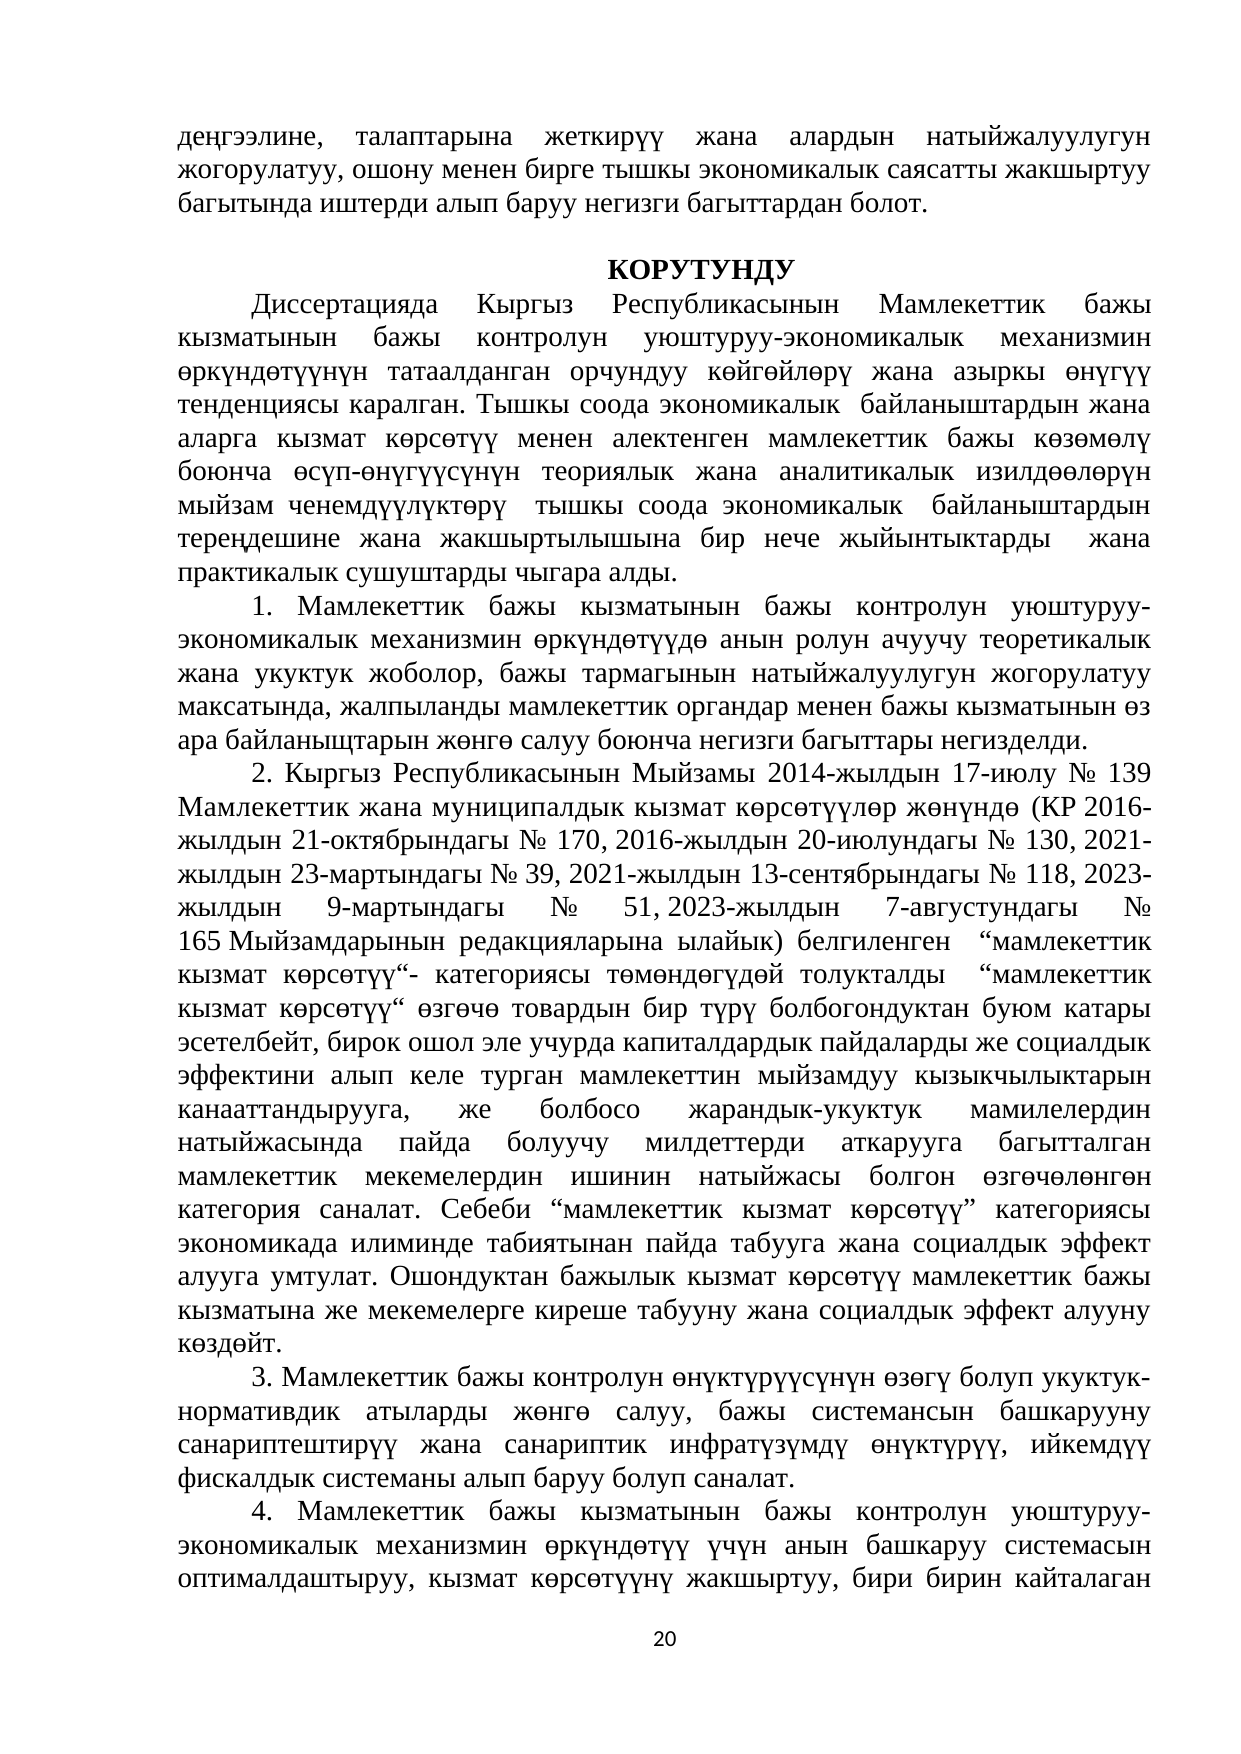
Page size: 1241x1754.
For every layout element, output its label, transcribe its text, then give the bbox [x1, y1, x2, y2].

text КОРУТУНДУ [177, 252, 1152, 286]
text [177, 1493, 1152, 1594]
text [177, 118, 1152, 219]
text 3. Мамлекеттик бажы контролун өнүктүрүүсүнүн өзөгү болуп укуктук-нормативдик атыларды жөнгө салуу, бажы системансын башкарууну санариптештирүү жана санариптик инфратүзүмдү өнүктүрүү, ийкемдүү фискалдык системаны алып баруу болуп саналат. [177, 1359, 1152, 1493]
text 1. Мамлекеттик бажы кызматынын бажы контролун уюштуруу-экономикалык механизмин өркүндөтүүдө анын ролун ачуучу теоретикалык жана укуктук жоболор, бажы тармагынын натыйжалуулугун жогорулатуу максатында, жалпыланды мамлекеттик органдар менен бажы кызматынын өз ара байланыщтарын жөнгө салуу боюнча негизги багыттары негизделди. [177, 588, 1152, 755]
text Диссертацияда Кыргыз Республикасынын Мамлекеттик бажы кызматынын бажы контролун уюштуруу-экономикалык механизмин өркүндөтүүнүн татаалданган орчундуу көйгөйлөрү жана азыркы өнүгүү тенденциясы каралган. Тышкы соода экономикалык байланыштардын жана аларга кызмат көрсөтүү менен алектенген мамлекеттик бажы көзөмөлү боюнча өсүп-өнүгүүсүнүн теориялык жана аналитикалык изилдөөлөрүн мыйзам ченемдүүлүктөрү тышкы соода экономикалык байланыштардын тереңдешине жана жакшыртылышына бир нече жыйынтыктарды жана практикалык сушуштарды чыгара алды. [177, 286, 1152, 588]
text 2. Кыргыз Республикасынын Мыйзамы 2014-жылдын 17-июлу № 139 Мамлекеттик жана муниципалдык кызмат көрсөтүүлөр жөнүндө (КР 2016-жылдын 21-октябрындагы № 170, 2016-жылдын 20-июлундагы № 130, 2021-жылдын 23-мартындагы № 39, 2021-жылдын 13-сентябрындагы № 118, 2023-жылдын 9-мартындагы № 51, 2023-жылдын 7-августундагы № 165 Мыйзамдарынын редакцияларына ылайык) белгиленген “мамлекеттик кызмат көрсөтүү“- категориясы төмөндөгүдөй толукталды “мамлекеттик кызмат көрсөтүү“ өзгөчө товардын бир түрү болбогондуктан буюм катары эсетелбейт, бирок ошол эле учурда капиталдардык пайдаларды же социалдык эффектини алып келе турган мамлекеттин мыйзамдуу кызыкчылыктарын канааттандырууга, же болбосо жарандык-укуктук мамилелердин натыйжасында пайда болуучу милдеттерди аткарууга багытталган мамлекеттик мекемелердин ишинин натыйжасы болгон өзгөчөлөнгөн категория саналат. Себеби “мамлекеттик кызмат көрсөтүү” категориясы экономикада илиминде табиятынан пайда табууга жана социалдык эффект алууга умтулат. Ошондуктан бажылык кызмат көрсөтүү мамлекеттик бажы кызматына же мекемелерге киреше табууну жана социалдык эффект алууну көздөйт. [177, 755, 1152, 1359]
